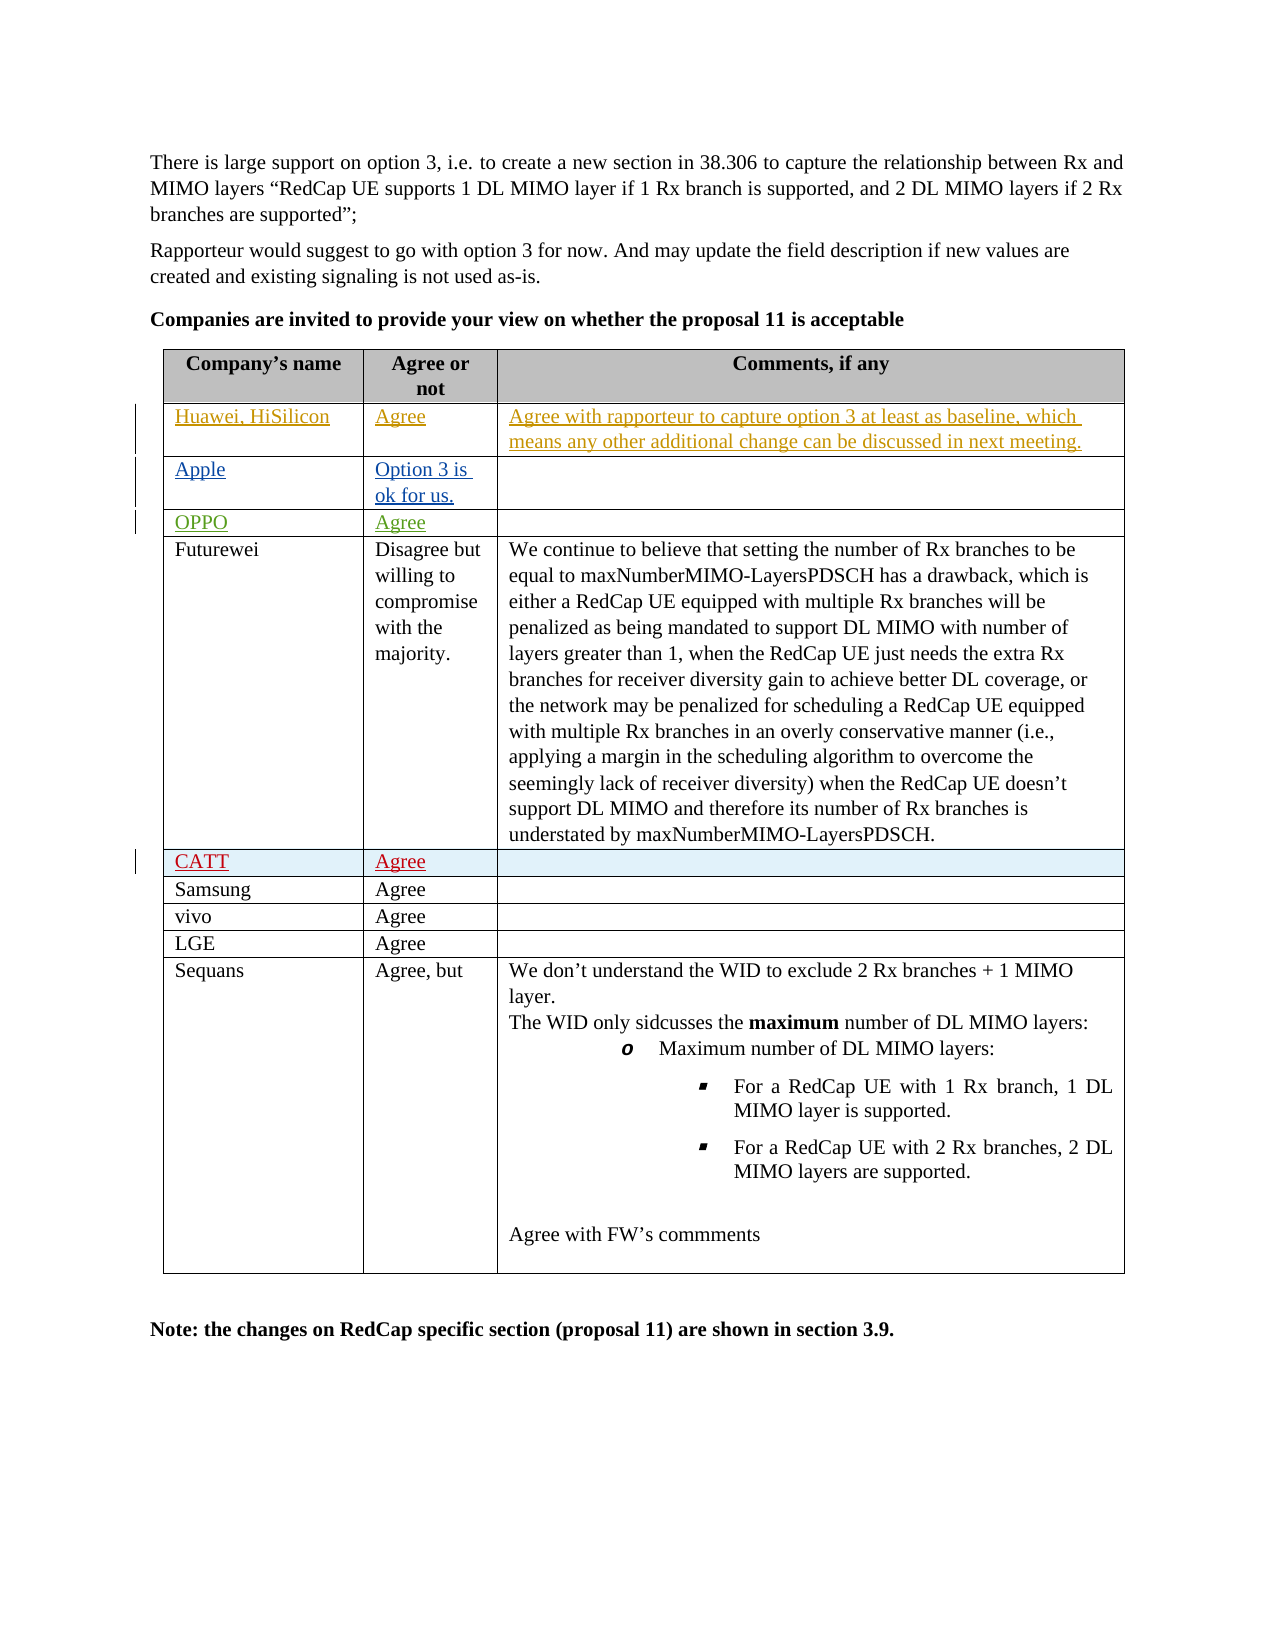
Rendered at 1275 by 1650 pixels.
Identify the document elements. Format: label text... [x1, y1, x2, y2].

table_header Company’s name [164, 350, 363, 402]
table_cell vivo [164, 904, 363, 930]
table_cell [498, 877, 1124, 903]
table_cell Agree [364, 904, 497, 930]
table_cell Sequans [164, 958, 363, 1273]
text Note: the changes on RedCap specific section (proposal 11) are shown in section 3.9. [150, 1317, 1125, 1341]
table_cell LGE [164, 931, 363, 957]
table_cell We continue to believe that setting the number of Rx branches to be equal to maxNumberMIMO-LayersPDSCH has a drawback, which is either a RedCap UE equipped with multiple Rx branches will be penalized as being mandated to support DL MIMO with number of layers greater than 1, when the RedCap UE just needs the extra Rx branches for receiver diversity gain to achieve better DL coverage, or the network may be penalized for scheduling a RedCap UE equipped with multiple Rx branches in an overly conservative manner (i.e., applying a margin in the scheduling algorithm to overcome the seemingly lack of receiver diversity) when the RedCap UE doesn’t support DL MIMO and therefore its number of Rx branches is understated by maxNumberMIMO-LayersPDSCH. [498, 537, 1124, 848]
table_cell Agree, but [364, 958, 497, 1273]
table_cell [498, 404, 1124, 456]
table_cell We don’t understand the WID to exclude 2 Rx branches + 1 MIMO layer. The WID only sidcusses the maximum number of DL MIMO layers: Maximum number of DL MIMO layers: For a RedCap UE with 1 Rx branch, 1 DL MIMO layer is supported. For a RedCap UE with 2 Rx branches, 2 DL MIMO layers are supported. Agree with FW’s commments [498, 958, 1124, 1273]
table_cell [498, 457, 1124, 509]
table_cell [498, 904, 1124, 930]
table_cell [164, 457, 363, 509]
table_cell [364, 510, 497, 536]
table_cell [364, 457, 497, 509]
table_cell [164, 510, 363, 536]
table_cell Futurewei [164, 537, 363, 848]
text Companies are invited to provide your view on whether the proposal 11 is acceptable [150, 307, 1125, 331]
table_cell [364, 404, 497, 456]
table_header Agree or not [364, 350, 497, 402]
table_cell [498, 510, 1124, 536]
table_cell Disagree but willing to compromise with the majority. [364, 537, 497, 848]
table_cell [164, 404, 363, 456]
text There is large support on option 3, i.e. to create a new section in 38.306 to capture the relationship between Rx and MIMO layers “RedCap UE supports 1 DL MIMO layer if 1 Rx branch is supported, and 2 DL MIMO layers if 2 Rx branches are supported”; [150, 150, 1125, 226]
table_cell Samsung [164, 877, 363, 903]
table_cell [498, 931, 1124, 957]
table_header Comments, if any [498, 350, 1124, 402]
text Rapporteur would suggest to go with option 3 for now. And may update the field description if new values are created and existing signaling is not used as-is. [150, 238, 1125, 288]
table_cell Agree [364, 931, 497, 957]
table_cell Agree [364, 877, 497, 903]
